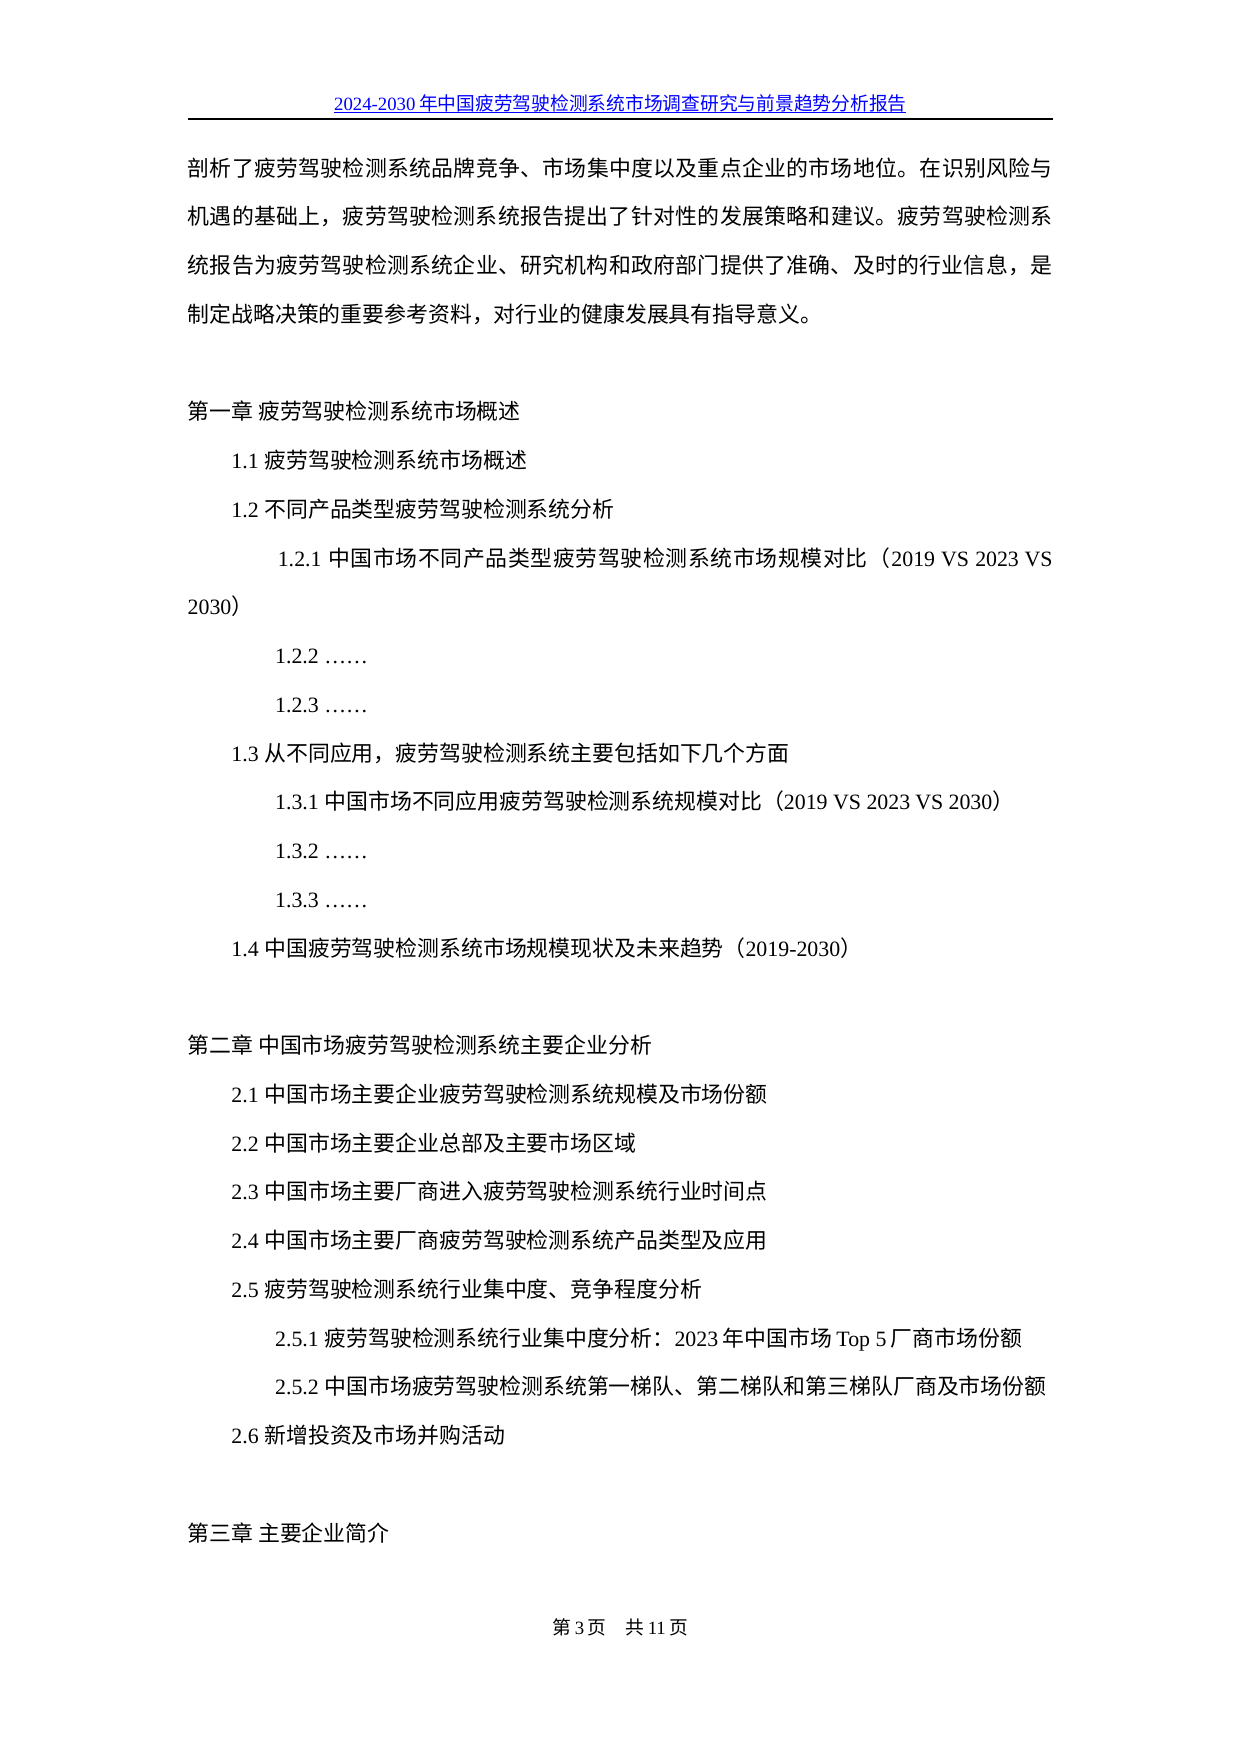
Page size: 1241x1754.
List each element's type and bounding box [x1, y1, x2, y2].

text [187, 150, 1053, 1548]
